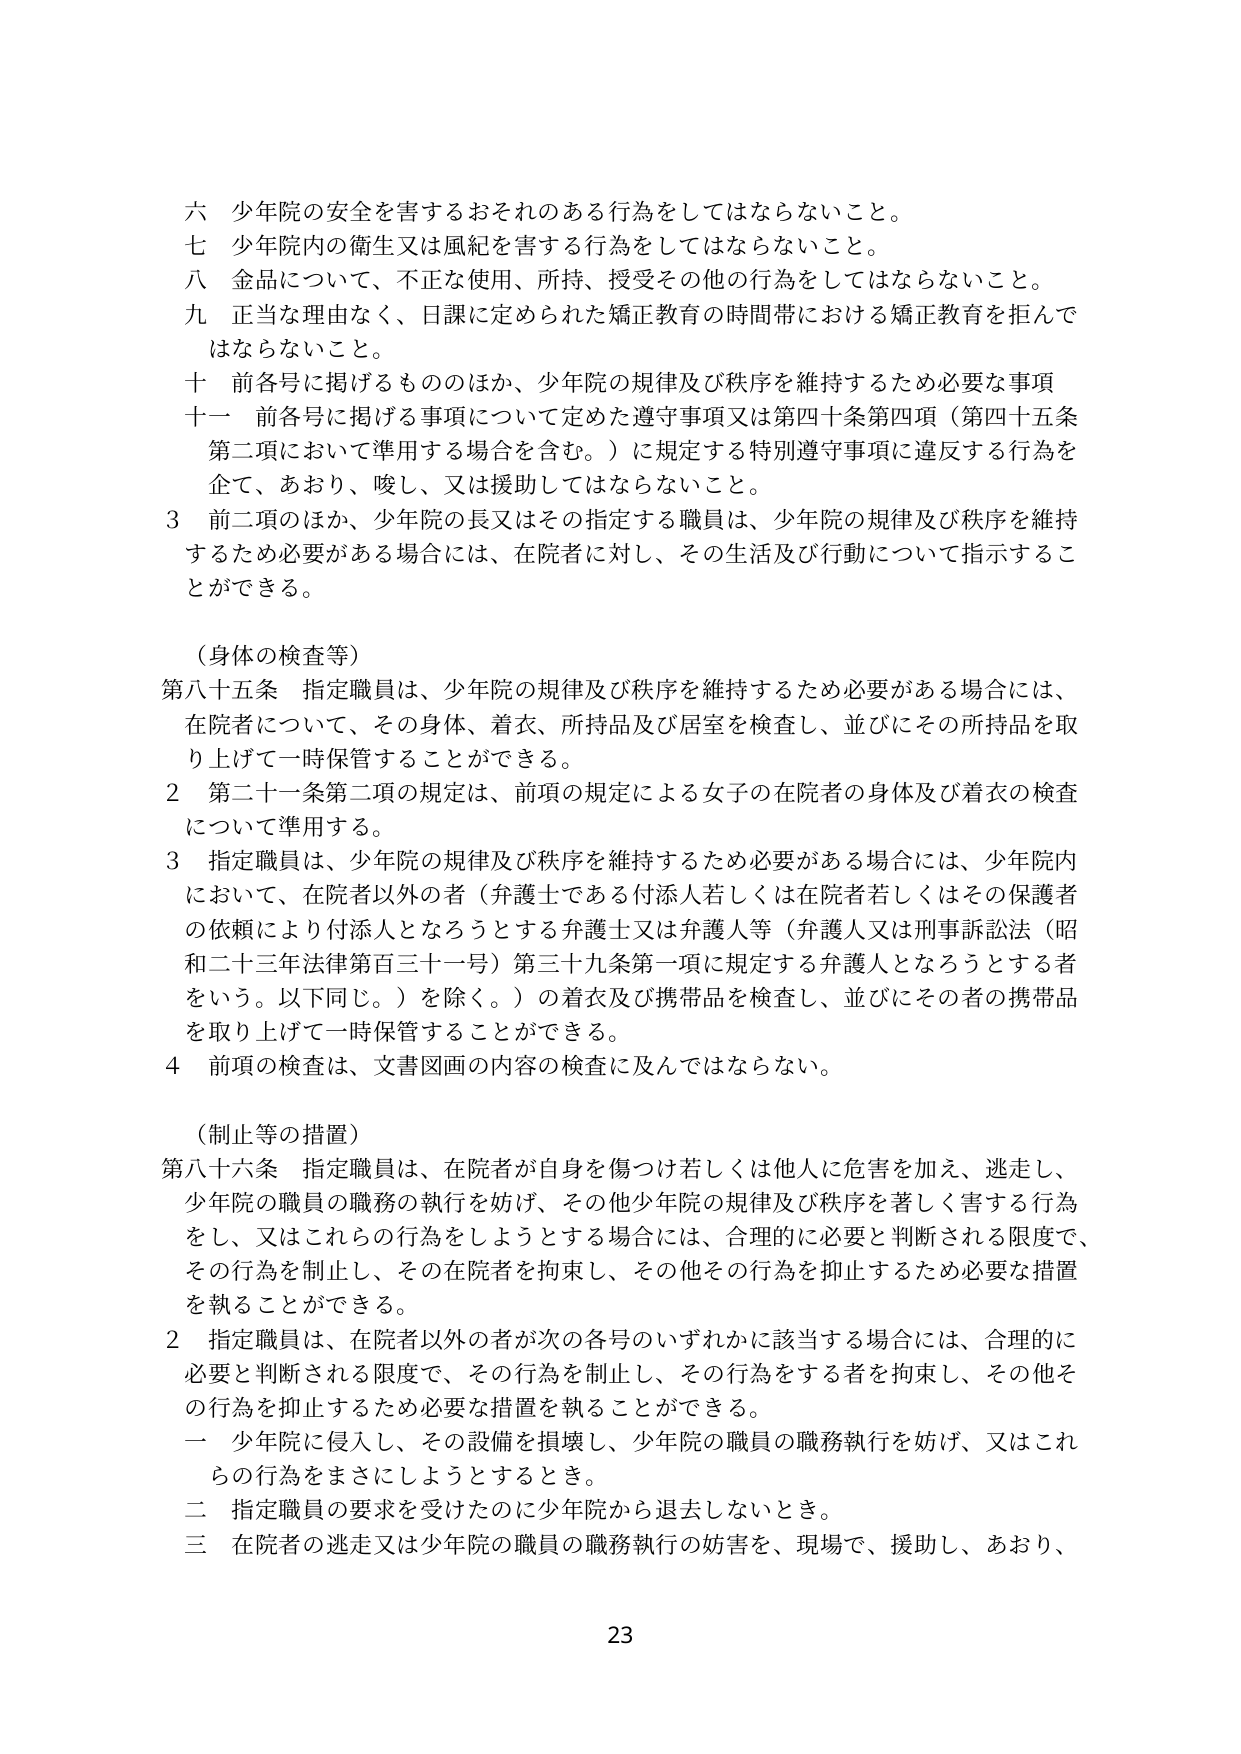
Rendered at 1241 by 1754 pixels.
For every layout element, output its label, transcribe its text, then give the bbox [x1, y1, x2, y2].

text 七 少年院内の衛生又は風紀を害する行為をしてはならないこと。 [184, 228, 1079, 262]
text ３ 指定職員は、少年院の規律及び秩序を維持するため必要がある場合には、少年院内において、在院者以外の者（弁護士である付添人若しくは在院者若しくはその保護者の依頼により付添人となろうとする弁護士又は弁護人等（弁護人又は刑事訴訟法（昭和二十三年法律第百三十一号）第三十九条第一項に規定する弁護人となろうとする者をいう。以下同じ。）を除く。）の着衣及び携帯品を検査し、並びにその者の携帯品を取り上げて一時保管することができる。 [161, 843, 1079, 1048]
text 十一 前各号に掲げる事項について定めた遵守事項又は第四十条第四項（第四十五条第二項において準用する場合を含む。）に規定する特別遵守事項に違反する行為を企て、あおり、唆し、又は援助してはならないこと。 [184, 399, 1079, 501]
text ２ 第二十一条第二項の規定は、前項の規定による女子の在院者の身体及び着衣の検査について準用する。 [161, 774, 1079, 843]
text 十 前各号に掲げるもののほか、少年院の規律及び秩序を維持するため必要な事項 [184, 364, 1079, 399]
text 二 指定職員の要求を受けたのに少年院から退去しないとき。 [184, 1492, 1079, 1526]
text 一 少年院に侵入し、その設備を損壊し、少年院の職員の職務執行を妨げ、又はこれらの行為をまさにしようとするとき。 [184, 1424, 1079, 1492]
text （制止等の措置） [184, 1116, 1079, 1150]
text 第八十五条 指定職員は、少年院の規律及び秩序を維持するため必要がある場合には、在院者について、その身体、着衣、所持品及び居室を検査し、並びにその所持品を取り上げて一時保管することができる。 [161, 672, 1079, 774]
text 六 少年院の安全を害するおそれのある行為をしてはならないこと。 [184, 194, 1079, 228]
text （身体の検査等） [184, 638, 1079, 672]
text ４ 前項の検査は、文書図画の内容の検査に及んではならない。 [161, 1048, 1079, 1082]
text 九 正当な理由なく、日課に定められた矯正教育の時間帯における矯正教育を拒んではならないこと。 [184, 296, 1079, 364]
text 第八十六条 指定職員は、在院者が自身を傷つけ若しくは他人に危害を加え、逃走し、少年院の職員の職務の執行を妨げ、その他少年院の規律及び秩序を著しく害する行為をし、又はこれらの行為をしようとする場合には、合理的に必要と判断される限度で、その行為を制止し、その在院者を拘束し、その他その行為を抑止するため必要な措置を執ることができる。 [161, 1150, 1079, 1321]
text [184, 1526, 1079, 1560]
text 八 金品について、不正な使用、所持、授受その他の行為をしてはならないこと。 [184, 262, 1079, 296]
text ３ 前二項のほか、少年院の長又はその指定する職員は、少年院の規律及び秩序を維持するため必要がある場合には、在院者に対し、その生活及び行動について指示することができる。 [161, 501, 1079, 604]
text ２ 指定職員は、在院者以外の者が次の各号のいずれかに該当する場合には、合理的に必要と判断される限度で、その行為を制止し、その行為をする者を拘束し、その他その行為を抑止するため必要な措置を執ることができる。 [161, 1321, 1079, 1424]
